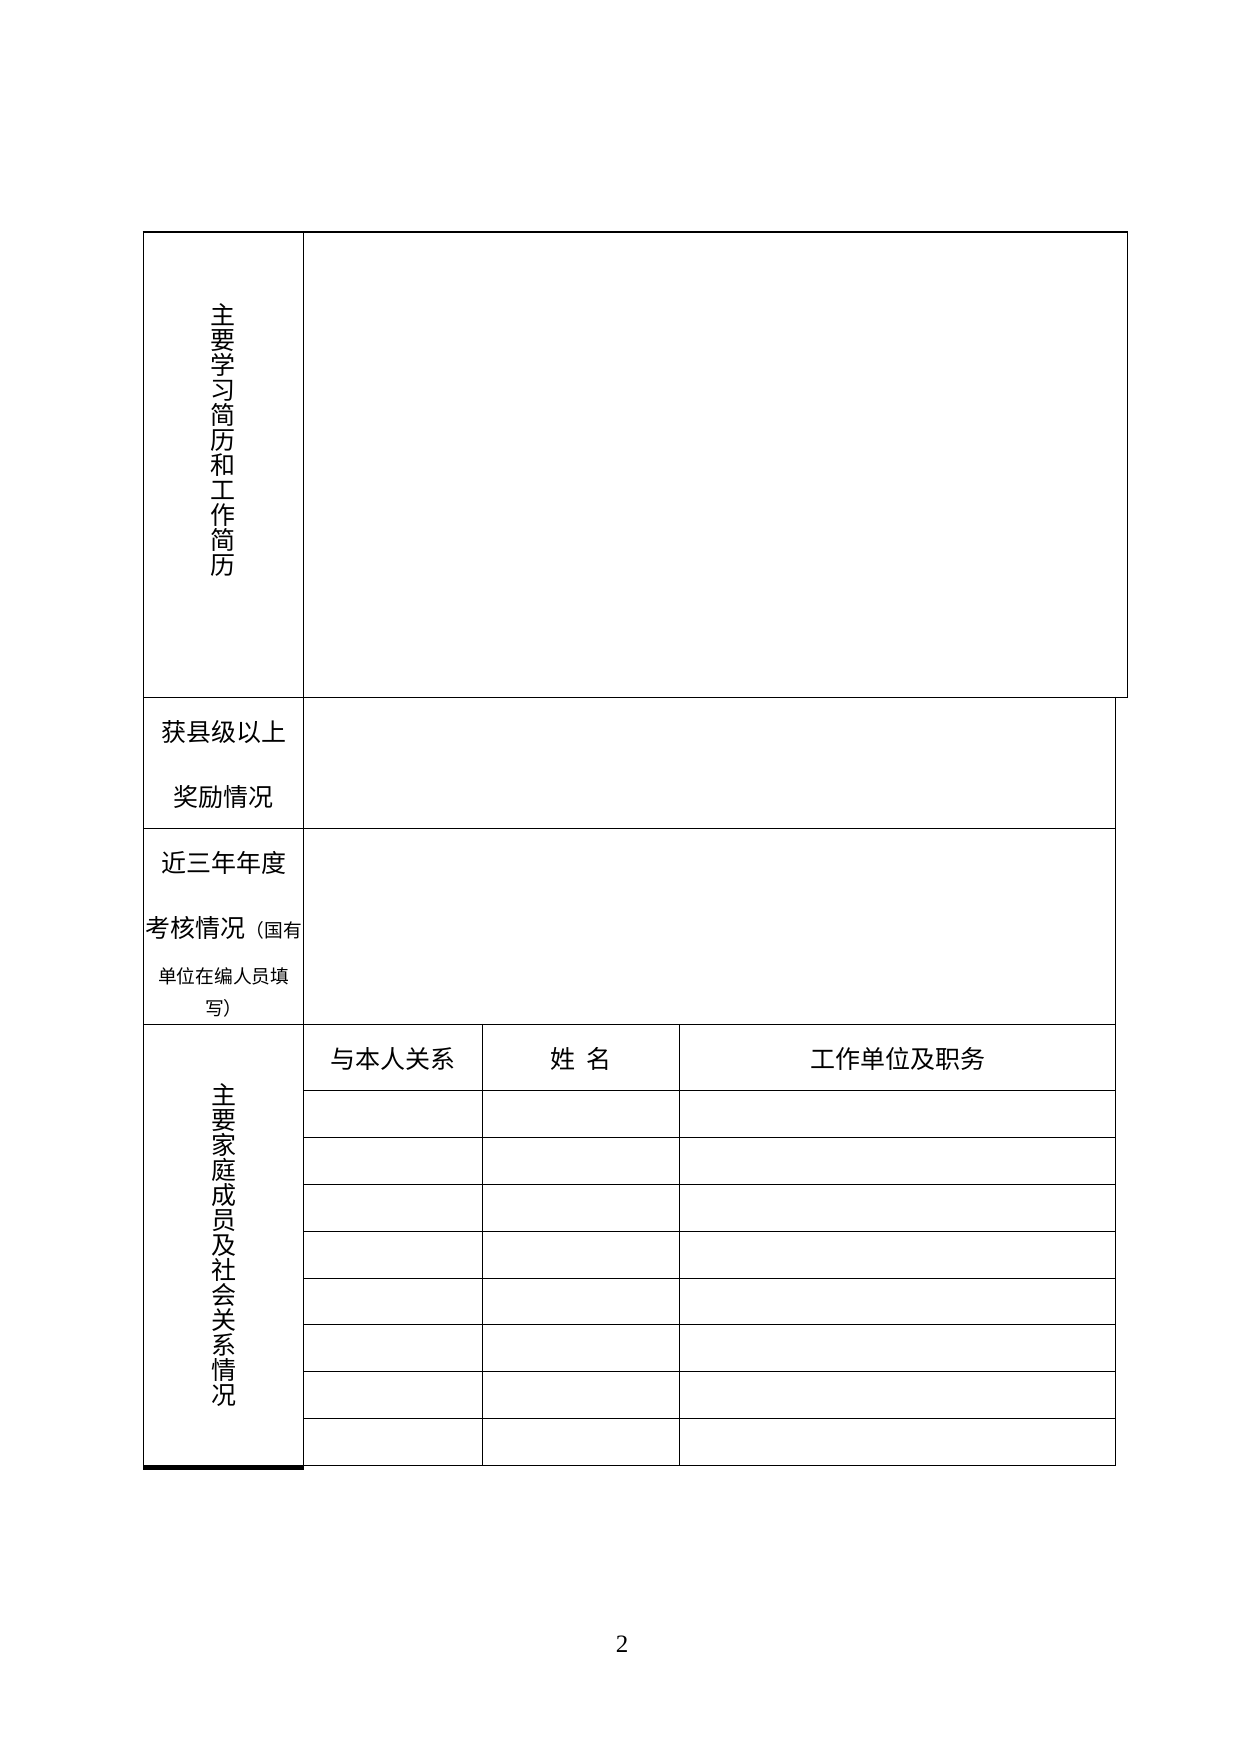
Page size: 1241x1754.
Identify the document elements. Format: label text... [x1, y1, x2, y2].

table_cell 主要家庭成员及社会关系情况 [144, 1025, 303, 1465]
table_cell 主要学习简历和工作简历 [144, 233, 303, 697]
table_cell [680, 1185, 1115, 1231]
table_cell [680, 1232, 1115, 1277]
table_cell [680, 1325, 1115, 1371]
table_cell [483, 1138, 679, 1184]
table_cell [304, 829, 1115, 1024]
table_cell 与本人关系 [304, 1025, 482, 1090]
table_cell [304, 1185, 482, 1231]
table_cell [483, 1279, 679, 1324]
table_cell [680, 1279, 1115, 1324]
table_cell 获县级以上 奖励情况 [144, 698, 303, 828]
table_cell 姓 名 [483, 1025, 679, 1090]
table_cell [304, 233, 1127, 697]
table_cell [483, 1372, 679, 1418]
table_cell [483, 1185, 679, 1231]
table_cell [483, 1232, 679, 1277]
table_cell 工作单位及职务 [680, 1025, 1115, 1090]
table_cell [304, 1279, 482, 1324]
table_cell [304, 1232, 482, 1277]
table_cell [304, 1372, 482, 1418]
table_cell [304, 1419, 482, 1465]
table_cell [483, 1091, 679, 1137]
table_cell 近三年年度 考核情况（国有单位在编人员填写） [144, 829, 303, 1024]
table_cell [483, 1419, 679, 1465]
table_cell [680, 1419, 1115, 1465]
table_cell [304, 1138, 482, 1184]
table_cell [483, 1325, 679, 1371]
table_cell [680, 1138, 1115, 1184]
table_cell [680, 1372, 1115, 1418]
table_cell [680, 1091, 1115, 1137]
table_cell [304, 1091, 482, 1137]
table_cell [304, 698, 1115, 828]
table_cell [304, 1325, 482, 1371]
